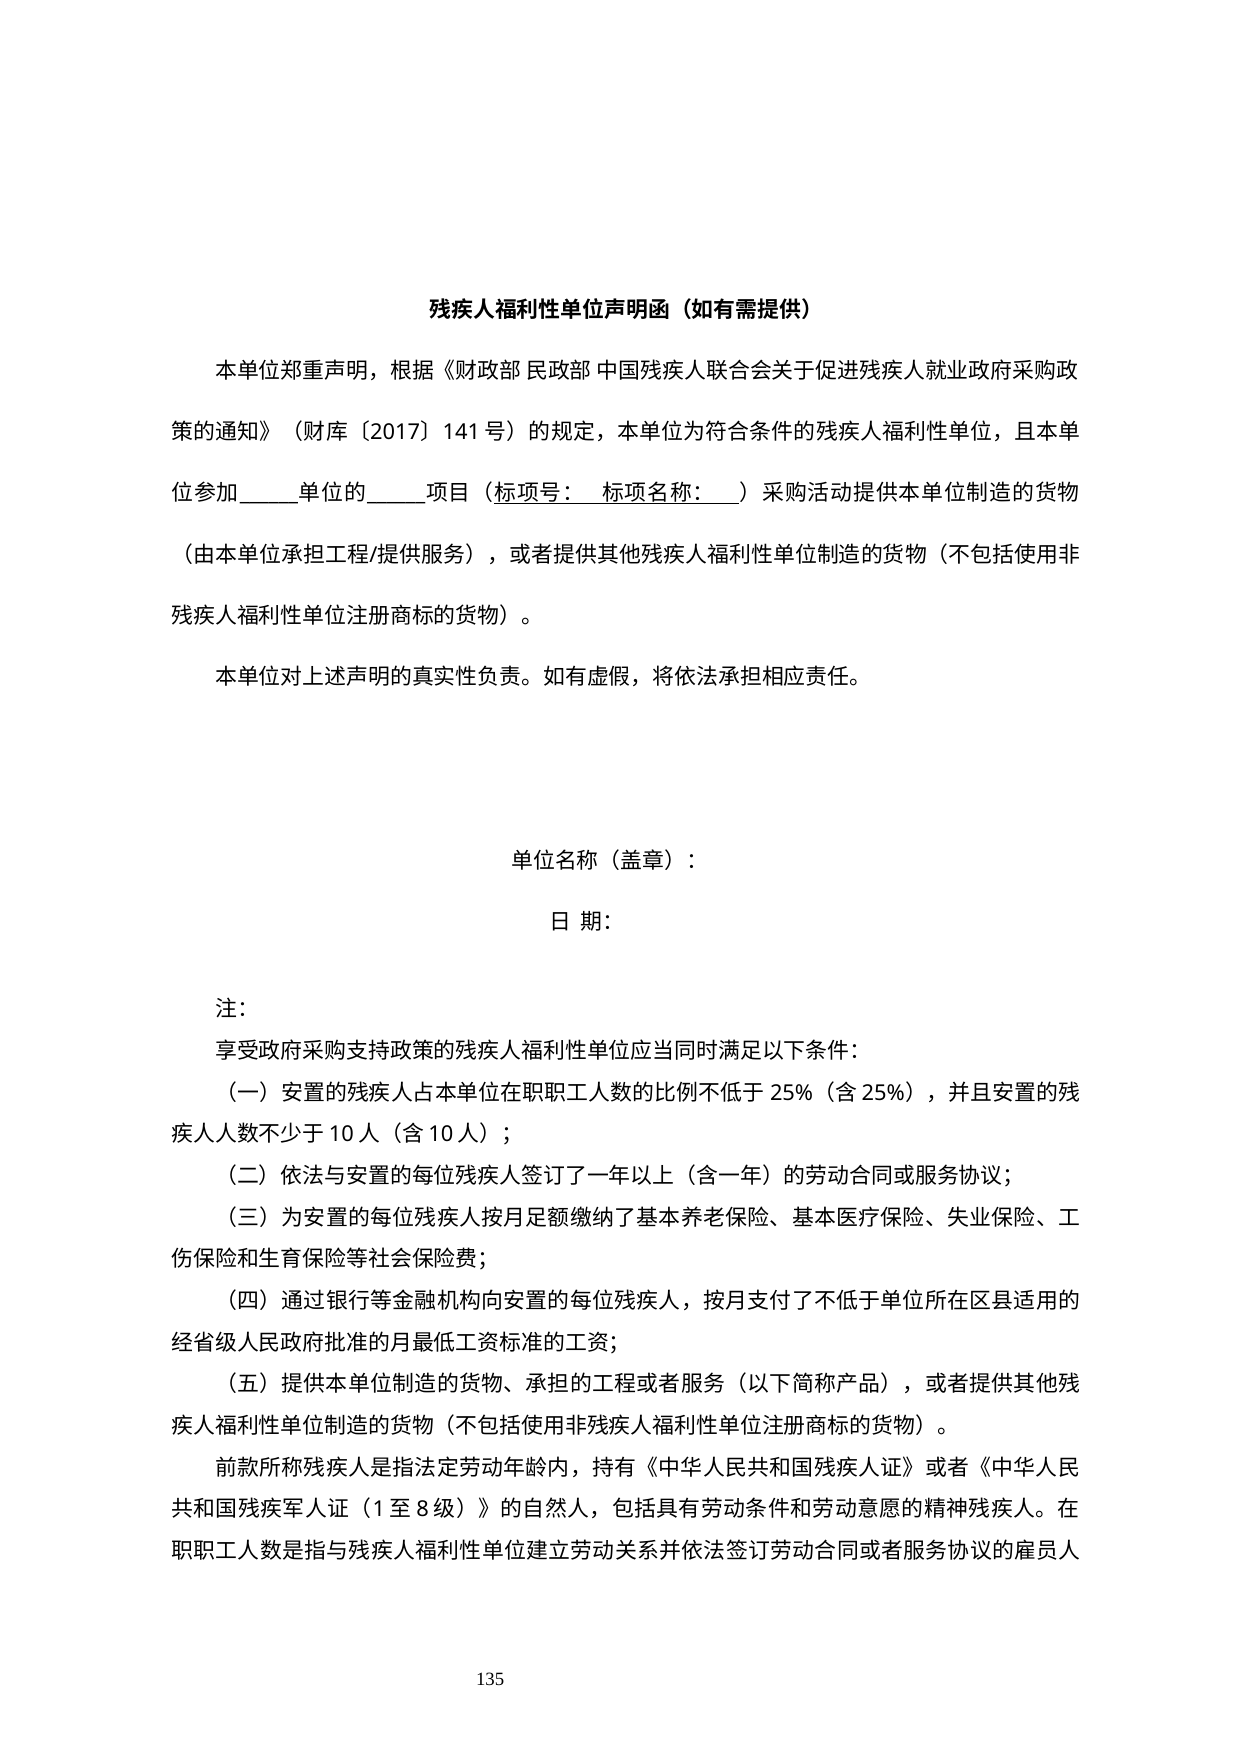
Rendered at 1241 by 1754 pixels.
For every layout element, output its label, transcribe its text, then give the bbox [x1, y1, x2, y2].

text 日 期： [171, 881, 918, 942]
text 残疾人福利性单位声明函（如有需提供） [171, 268, 1081, 329]
text 本单位郑重声明，根据《财政部 民政部 中国残疾人联合会关于促进残疾人就业政府采购政策的通知》（财库〔2017〕141号）的规定，本单位为符合条件的残疾人福利性单位，且本单位参加______单位的______项目（标项号： 标项名称： ）采购活动提供本单位制造的货物（由本单位承担工程/提供服务），或者提供其他残疾人福利性单位制造的货物（不包括使用非残疾人福利性单位注册商标的货物）。 [171, 329, 1081, 636]
text （二）依法与安置的每位残疾人签订了一年以上（含一年）的劳动合同或服务协议； [171, 1150, 1081, 1192]
text 享受政府采购支持政策的残疾人福利性单位应当同时满足以下条件： [171, 1025, 1081, 1067]
text 注： [171, 983, 1081, 1025]
text （三）为安置的每位残疾人按月足额缴纳了基本养老保险、基本医疗保险、失业保险、工伤保险和生育保险等社会保险费； [171, 1192, 1081, 1275]
text 本单位对上述声明的真实性负责。如有虚假，将依法承担相应责任。 [171, 636, 1081, 697]
text （五）提供本单位制造的货物、承担的工程或者服务（以下简称产品），或者提供其他残疾人福利性单位制造的货物（不包括使用非残疾人福利性单位注册商标的货物）。 [171, 1358, 1081, 1442]
text （一）安置的残疾人占本单位在职职工人数的比例不低于25%（含25%），并且安置的残疾人人数不少于10人（含10人）； [171, 1067, 1081, 1150]
text （四）通过银行等金融机构向安置的每位残疾人，按月支付了不低于单位所在区县适用的经省级人民政府批准的月最低工资标准的工资； [171, 1275, 1081, 1358]
text 单位名称（盖章）： [171, 819, 918, 881]
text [171, 1442, 1081, 1567]
